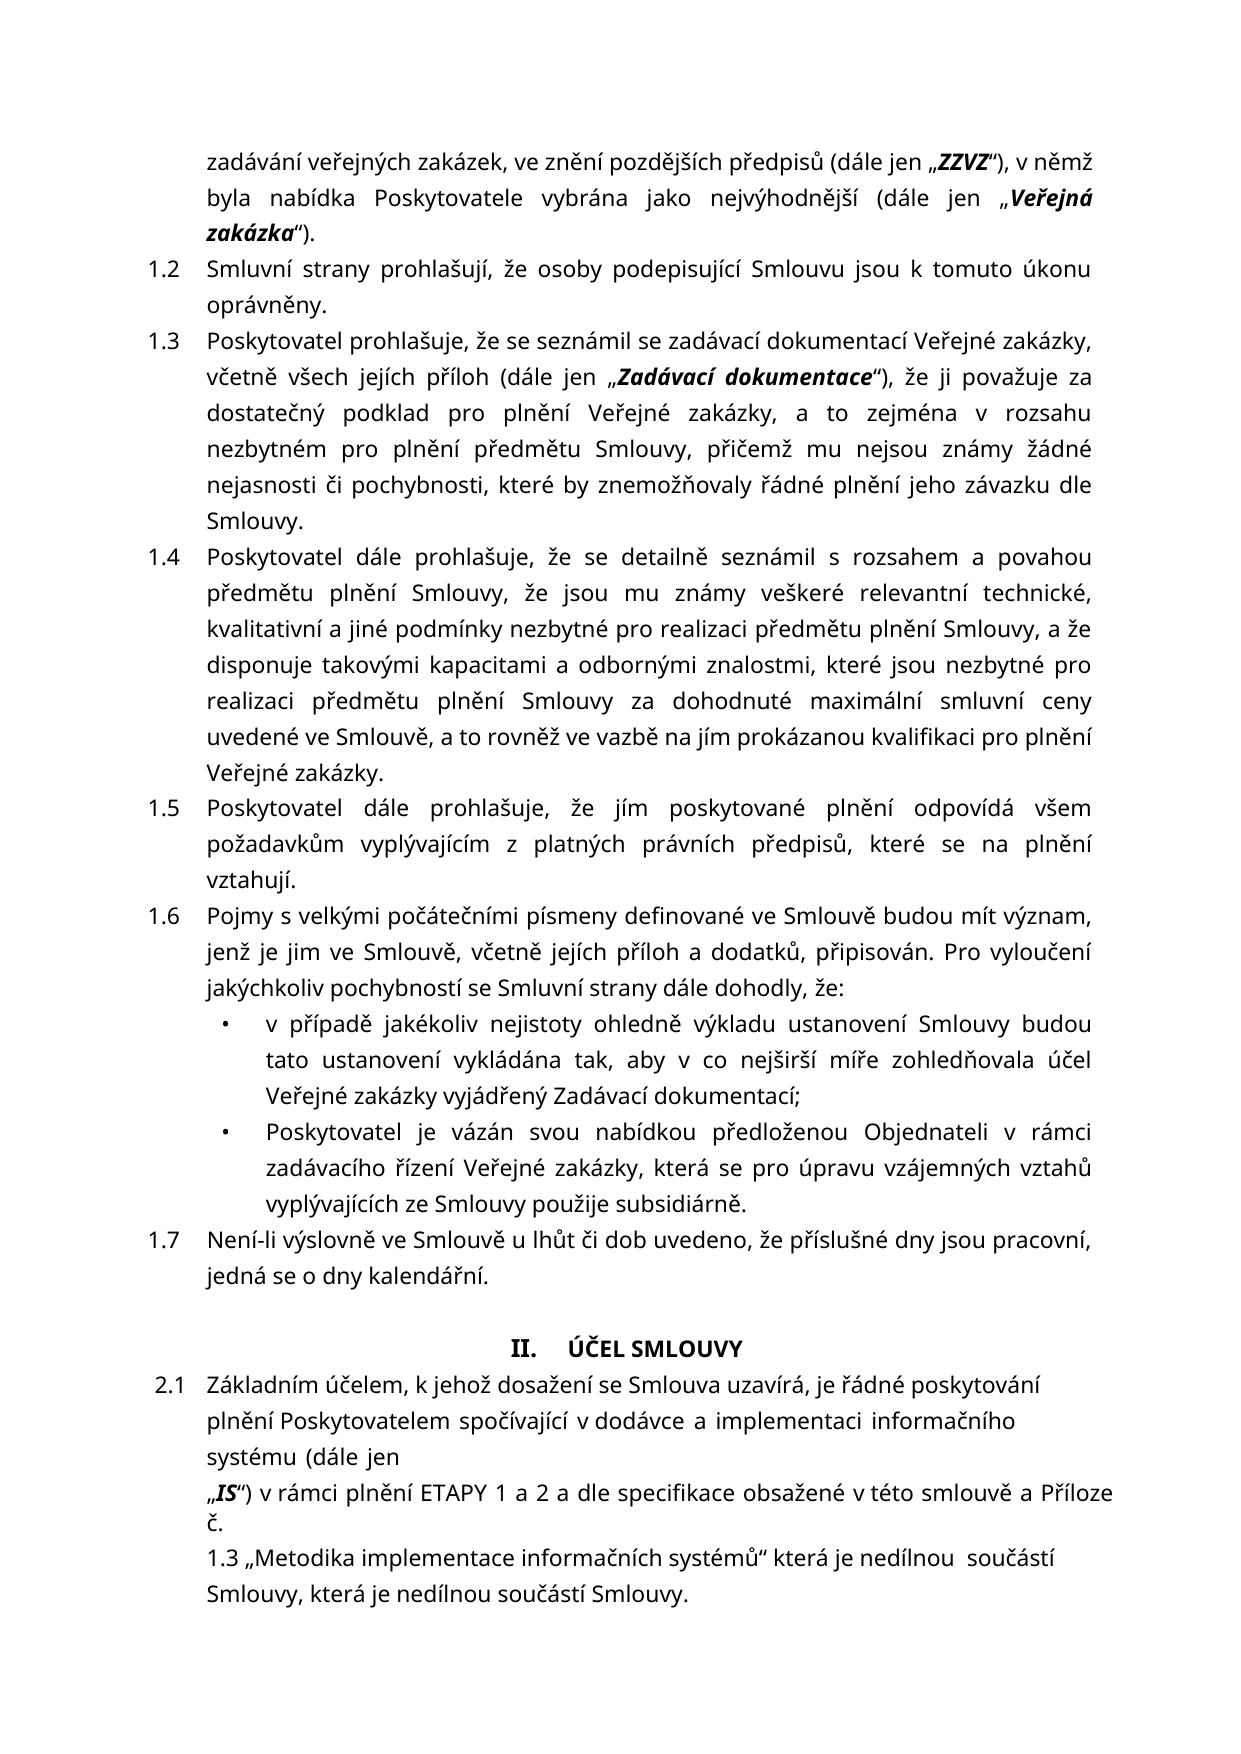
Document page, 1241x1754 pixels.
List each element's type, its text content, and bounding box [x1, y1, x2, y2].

list Poskytovatel prohlašuje, že se seznámil se zadávací dokumentací Veřejné zakázky, včetně všech jejích příloh (dále jen „Zadávací dokumentace“), že ji považuje za dostatečný podklad pro plnění Veřejné zakázky, a to zejména v rozsahu nezbytném pro plnění předmětu Smlouvy, přičemž mu nejsou známy žádné nejasnosti či pochybnosti, které by znemožňovaly řádné plnění jeho závazku dle Smlouvy. [147, 325, 1093, 536]
list Není-li výslovně ve Smlouvě u lhůt či dob uvedeno, že příslušné dny jsou pracovní, jedná se o dny kalendářní. [147, 1224, 1093, 1291]
text 2.1 Základním účelem, k jehož dosažení se Smlouva uzavírá, je řádné poskytování plnění Poskytovatelem spočívající v dodávce a implementaci informačního systému (dále jen [154, 1369, 1093, 1472]
text „IS“) v rámci plnění ETAPY 1 a 2 a dle specifikace obsažené v této smlouvě a Příloze č. [206, 1477, 1136, 1538]
list Poskytovatel dále prohlašuje, že jím poskytované plnění odpovídá všem požadavkům vyplývajícím z platných právních předpisů, které se na plnění vztahují. [147, 792, 1093, 896]
text 1.3 „Metodika implementace informačních systémů“ která je nedílnou součástí Smlouvy, která je nedílnou součástí Smlouvy. [206, 1542, 1090, 1609]
subtitle ÚČEL SMLOUVY [511, 1331, 1136, 1365]
list Smluvní strany prohlašují, že osoby podepisující Smlouvu jsou k tomuto úkonu oprávněny. [147, 253, 1093, 321]
list Pojmy s velkými počátečními písmeny definované ve Smlouvě budou mít význam, jenž je jim ve Smlouvě, včetně jejích příloh a dodatků, připisován. Pro vyloučení jakýchkoliv pochybností se Smluvní strany dále dohodly, že: [147, 900, 1093, 1003]
list Poskytovatel dále prohlašuje, že se detailně seznámil s rozsahem a povahou předmětu plnění Smlouvy, že jsou mu známy veškeré relevantní technické, kvalitativní a jiné podmínky nezbytné pro realizaci předmětu plnění Smlouvy, a že disponuje takovými kapacitami a odbornými znalostmi, které jsou nezbytné pro realizaci předmětu plnění Smlouvy za dohodnuté maximální smluvní ceny uvedené ve Smlouvě, a to rovněž ve vazbě na jím prokázanou kvalifikaci pro plnění Veřejné zakázky. [147, 541, 1093, 788]
list v případě jakékoliv nejistoty ohledně výkladu ustanovení Smlouvy budou tato ustanovení vykládána tak, aby v co nejširší míře zohledňovala účel Veřejné zakázky vyjádřený Zadávací dokumentací; [221, 1008, 1093, 1111]
list Poskytovatel je vázán svou nabídkou předloženou Objednateli v rámci zadávacího řízení Veřejné zakázky, která se pro úpravu vzájemných vztahů vyplývajících ze Smlouvy použije subsidiárně. [221, 1116, 1093, 1219]
text zadávání veřejných zakázek, ve znění pozdějších předpisů (dále jen „ZZVZ“), v němž byla nabídka Poskytovatele vybrána jako nejvýhodnější (dále jen „Veřejná zakázka“). [206, 146, 1093, 249]
